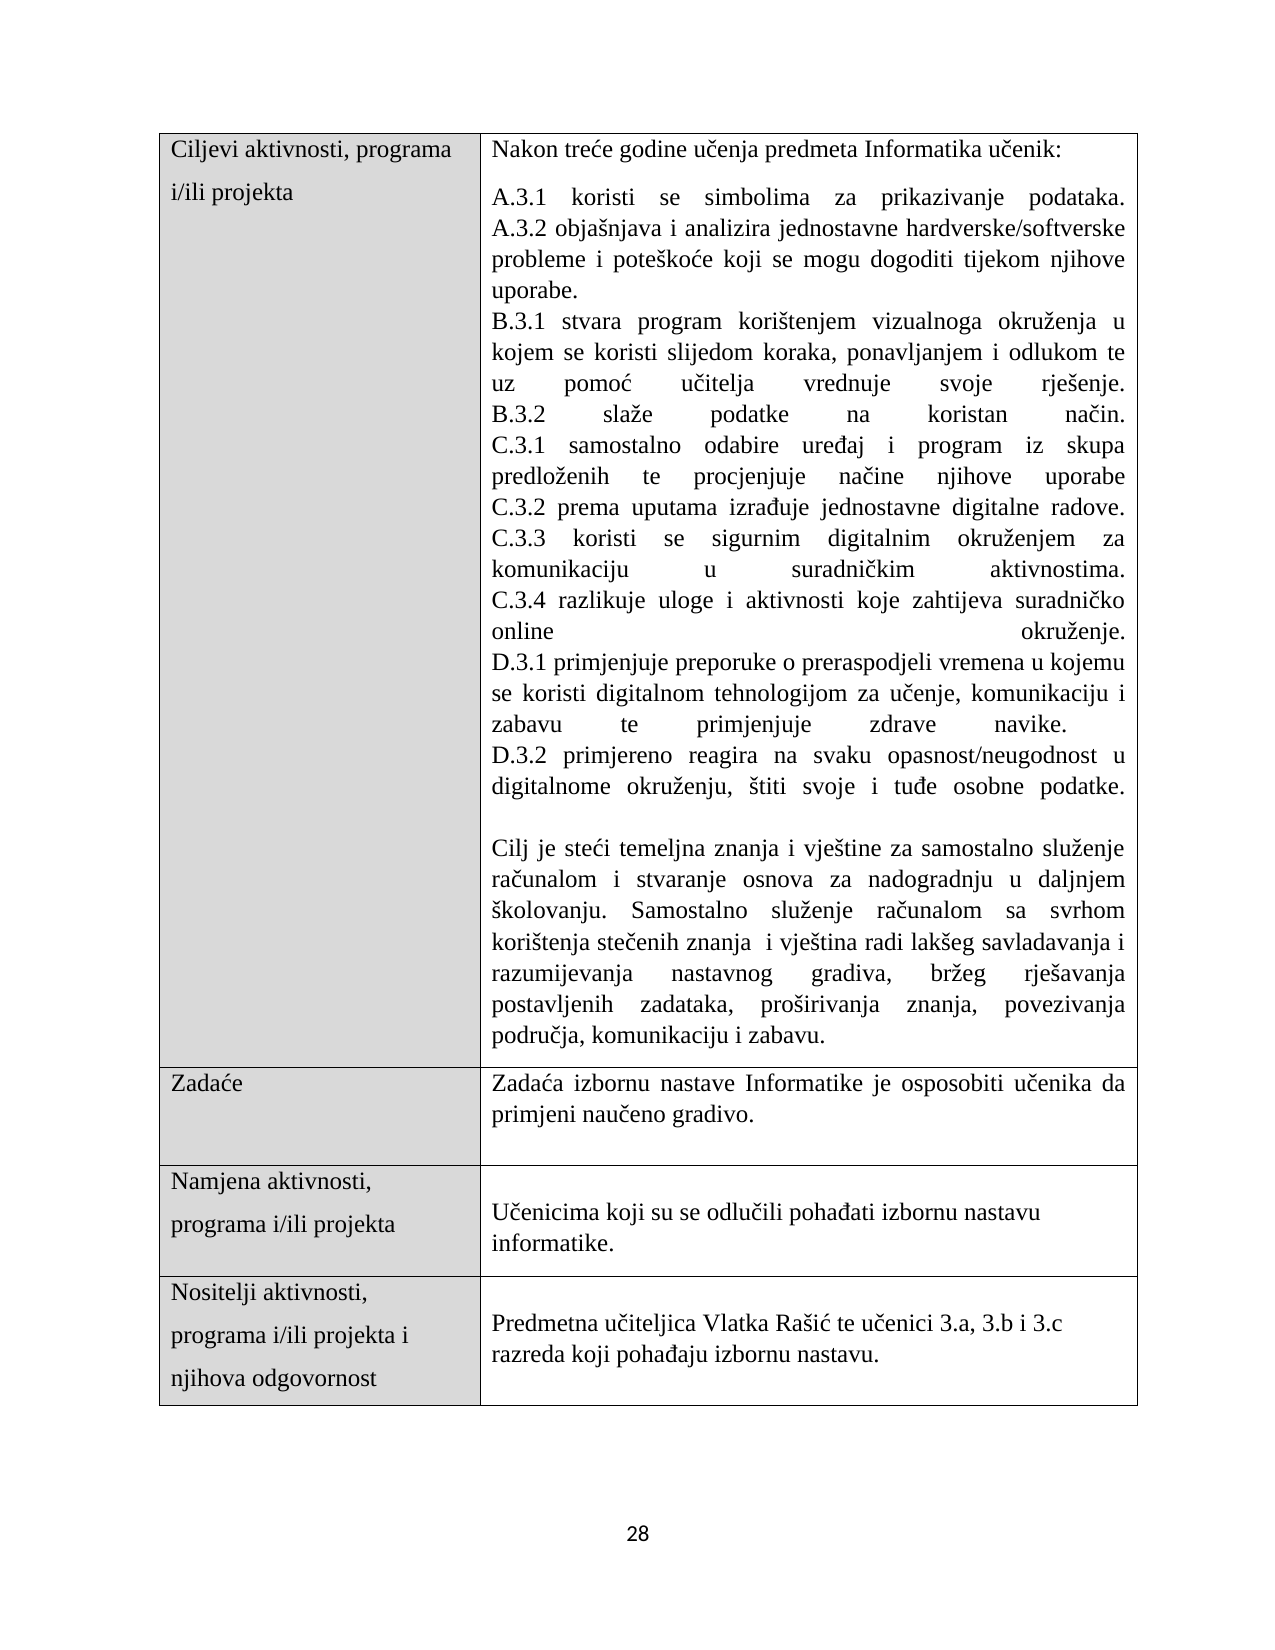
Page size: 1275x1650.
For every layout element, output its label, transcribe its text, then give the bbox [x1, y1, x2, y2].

table_cell Zadaće [160, 1068, 480, 1165]
table_cell Nakon treće godine učenja predmeta Informatika učenik: A.3.1 koristi se simbolima za prikazivanje podataka. A.3.2 objašnjava i analizira jednostavne hardverske/softverske probleme i poteškoće koji se mogu dogoditi tijekom njihove uporabe. B.3.1 stvara program korištenjem vizualnoga okruženja u kojem se koristi slijedom koraka, ponavljanjem i odlukom te uz pomoć učitelja vrednuje svoje rješenje. B.3.2 slaže podatke na koristan način. C.3.1 samostalno odabire uređaj i program iz skupa predloženih te procjenjuje načine njihove uporabe C.3.2 prema uputama izrađuje jednostavne digitalne radove. C.3.3 koristi se sigurnim digitalnim okruženjem za komunikaciju u suradničkim aktivnostima. C.3.4 razlikuje uloge i aktivnosti koje zahtijeva suradničko online okruženje. D.3.1 primjenjuje preporuke o preraspodjeli vremena u kojemu se koristi digitalnom tehnologijom za učenje, komunikaciju i zabavu te primjenjuje zdrave navike. D.3.2 primjereno reagira na svaku opasnost/neugodnost u digitalnome okruženju, štiti svoje i tuđe osobne podatke. Cilj je steći temeljna znanja i vještine za samostalno služenje računalom i stvaranje osnova za nadogradnju u daljnjem školovanju. Samostalno služenje računalom sa svrhom korištenja stečenih znanja i vještina radi lakšeg savladavanja i razumijevanja nastavnog gradiva, bržeg rješavanja postavljenih zadataka, proširivanja znanja, povezivanja područja, komunikaciju i zabavu. [481, 134, 1137, 1067]
table_cell Namjena aktivnosti, programa i/ili projekta [160, 1166, 480, 1276]
table_cell Nositelji aktivnosti, programa i/ili projekta i njihova odgovornost [160, 1277, 480, 1405]
table_cell Učenicima koji su se odlučili pohađati izbornu nastavu informatike. [481, 1166, 1137, 1276]
table_cell Ciljevi aktivnosti, programa i/ili projekta [160, 134, 480, 1067]
table_cell Zadaća izbornu nastave Informatike je osposobiti učenika da primjeni naučeno gradivo. [481, 1068, 1137, 1165]
table_cell Predmetna učiteljica Vlatka Rašić te učenici 3.a, 3.b i 3.c razreda koji pohađaju izbornu nastavu. [481, 1277, 1137, 1405]
